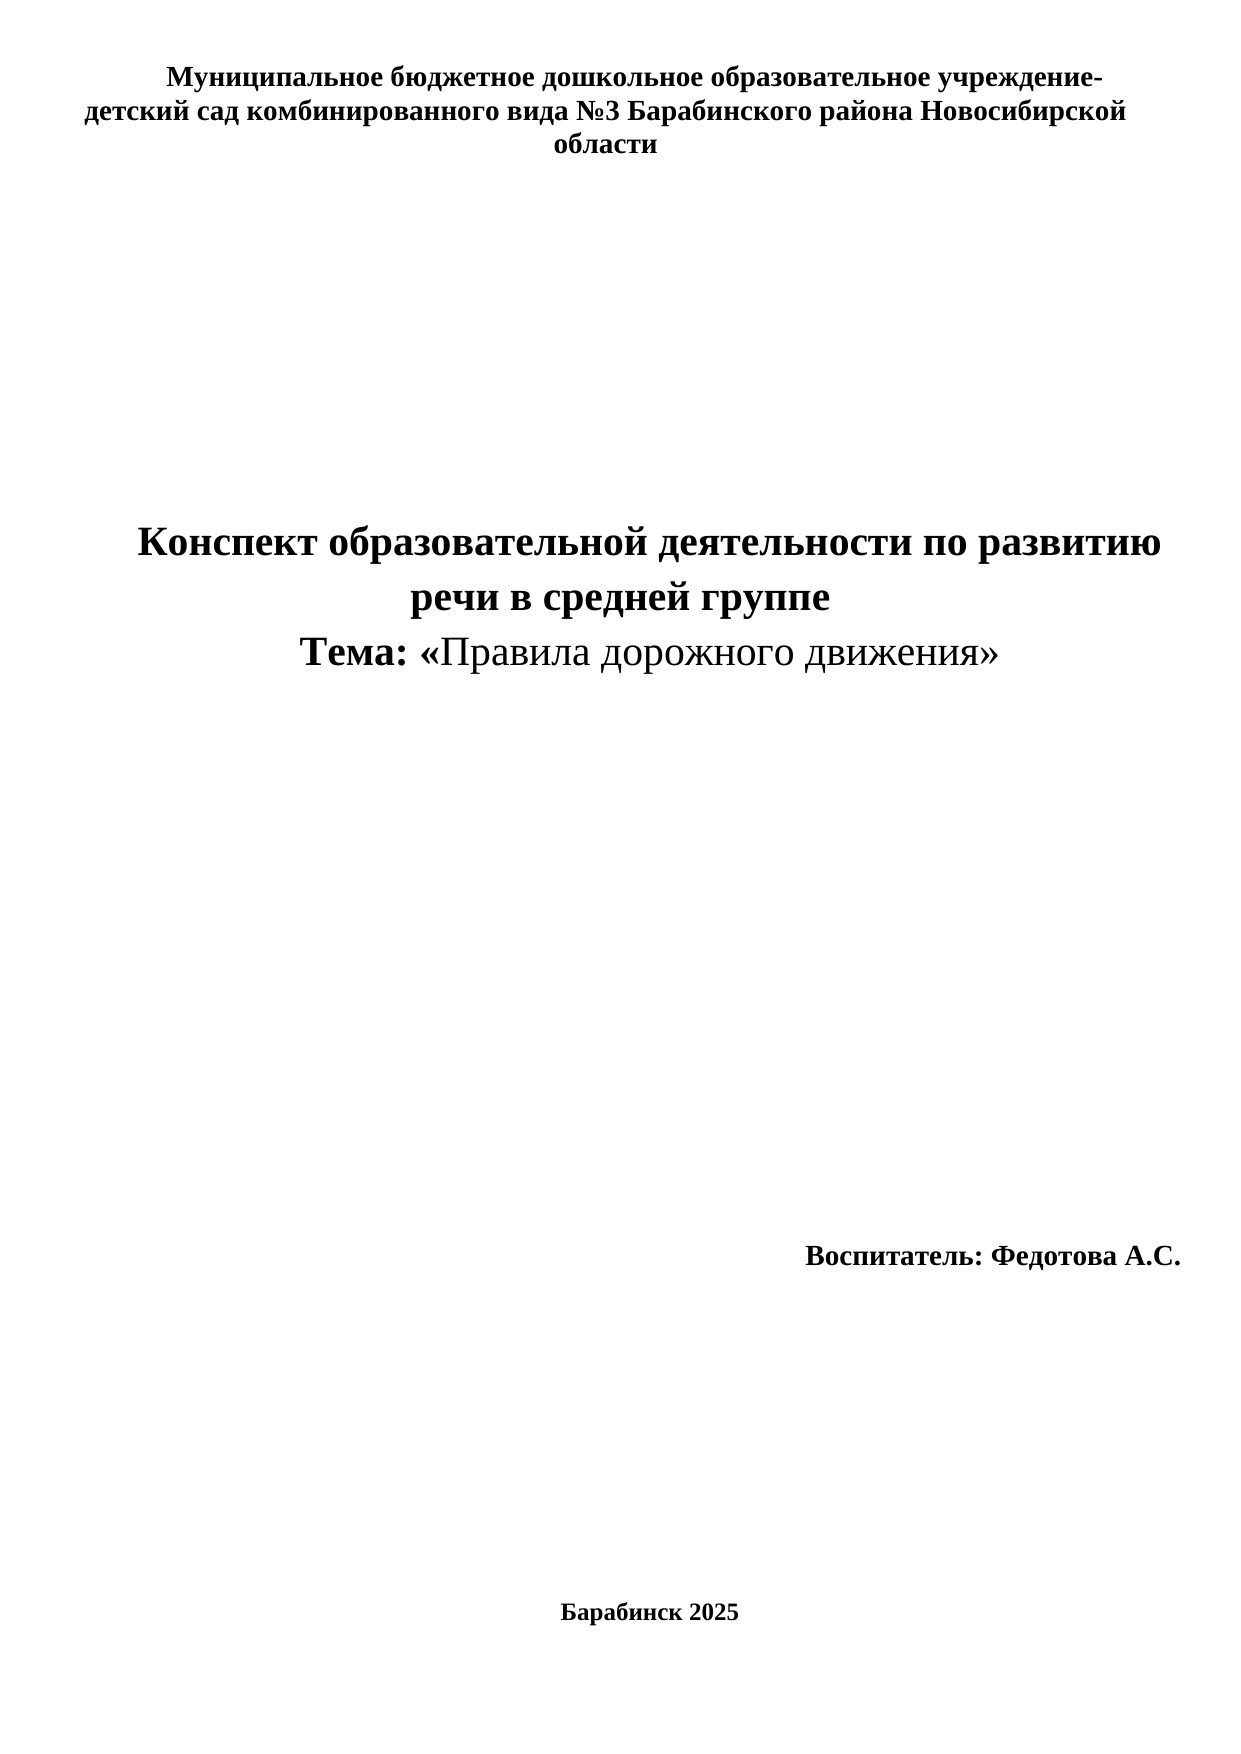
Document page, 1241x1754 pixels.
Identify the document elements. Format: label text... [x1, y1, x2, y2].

text Муниципальное бюджетное дошкольное образовательное учреждение-детский сад комбинированного вида №3 Барабинского района Новосибирской области [59, 59, 1152, 160]
text Тема: «Правила дорожного движения» [59, 627, 1181, 675]
text Воспитатель: Федотова А.С. [59, 1238, 1181, 1271]
text Конспект образовательной деятельности по развитию речи в средней группе [59, 517, 1181, 620]
text Барабинск 2025 [59, 1597, 1181, 1626]
